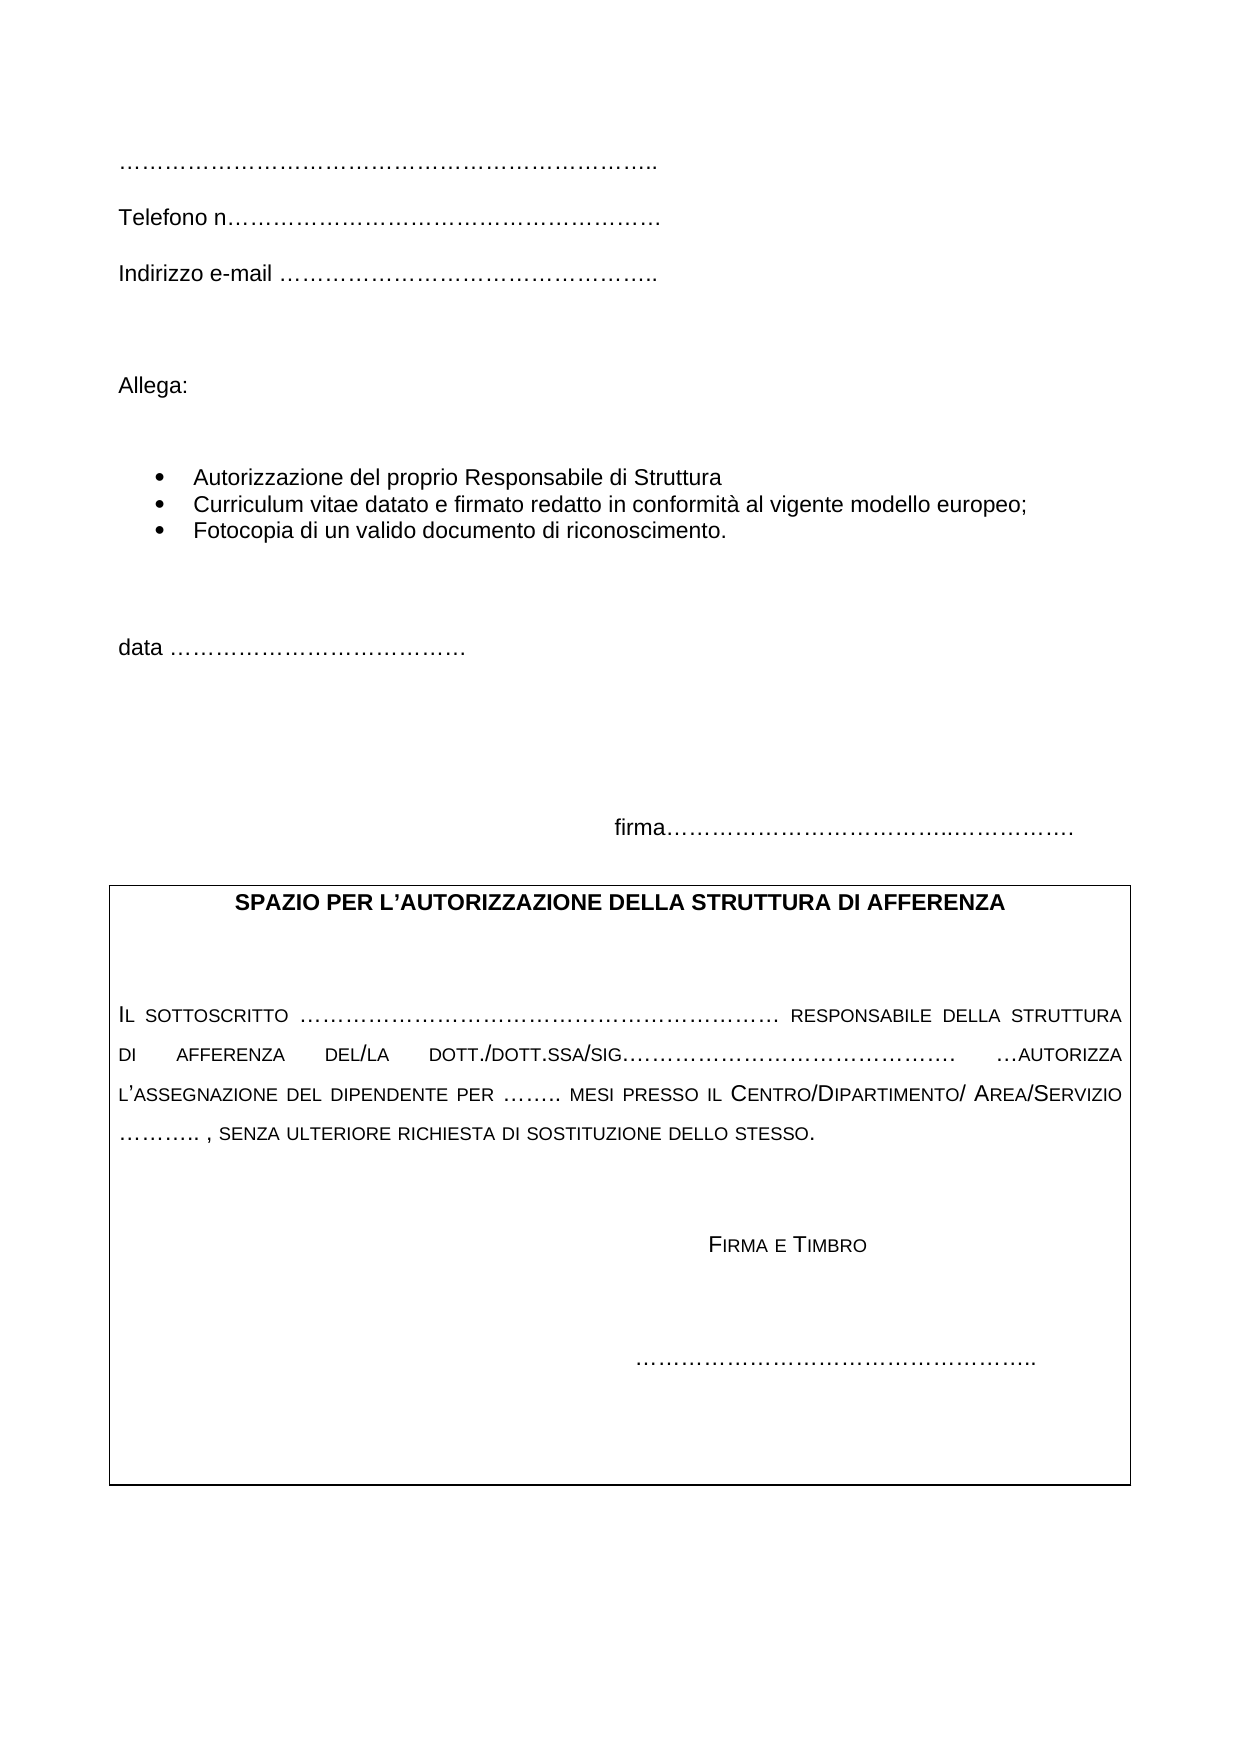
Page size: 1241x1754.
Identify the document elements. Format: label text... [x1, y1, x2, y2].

list Fotocopia di un valido documento di riconoscimento. [156, 517, 1122, 543]
text Indirizzo e-mail ………………………………………….. [118, 260, 1122, 286]
list Curriculum vitae datato e firmato redatto in conformità al vigente modello europeo; [156, 491, 1122, 517]
text Il sottoscritto ……………………………………………………… responsabile della struttura di afferenza del/la dott./dott.ssa/sig.……………………………………. …autorizza l’assegnazione del dipendente per …….. mesi presso il Centro/Dipartimento/ Area/Servizio ……….. , senza ulteriore richiesta di sostituzione dello stesso. [110, 998, 1130, 1146]
text Firma e Timbro [110, 1228, 1130, 1258]
text data ………………………………… [118, 633, 1122, 660]
text SPAZIO PER L’AUTORIZZAZIONE DELLA STRUTTURA DI AFFERENZA [110, 886, 1130, 915]
text Telefono n………………………………………………… [118, 204, 1122, 230]
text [118, 148, 1122, 174]
text firma………………………………..……………. [118, 814, 1122, 840]
text Allega: [118, 372, 1122, 398]
list Autorizzazione del proprio Responsabile di Struttura [156, 464, 1122, 491]
text …………………………………………….. [110, 1341, 1130, 1370]
